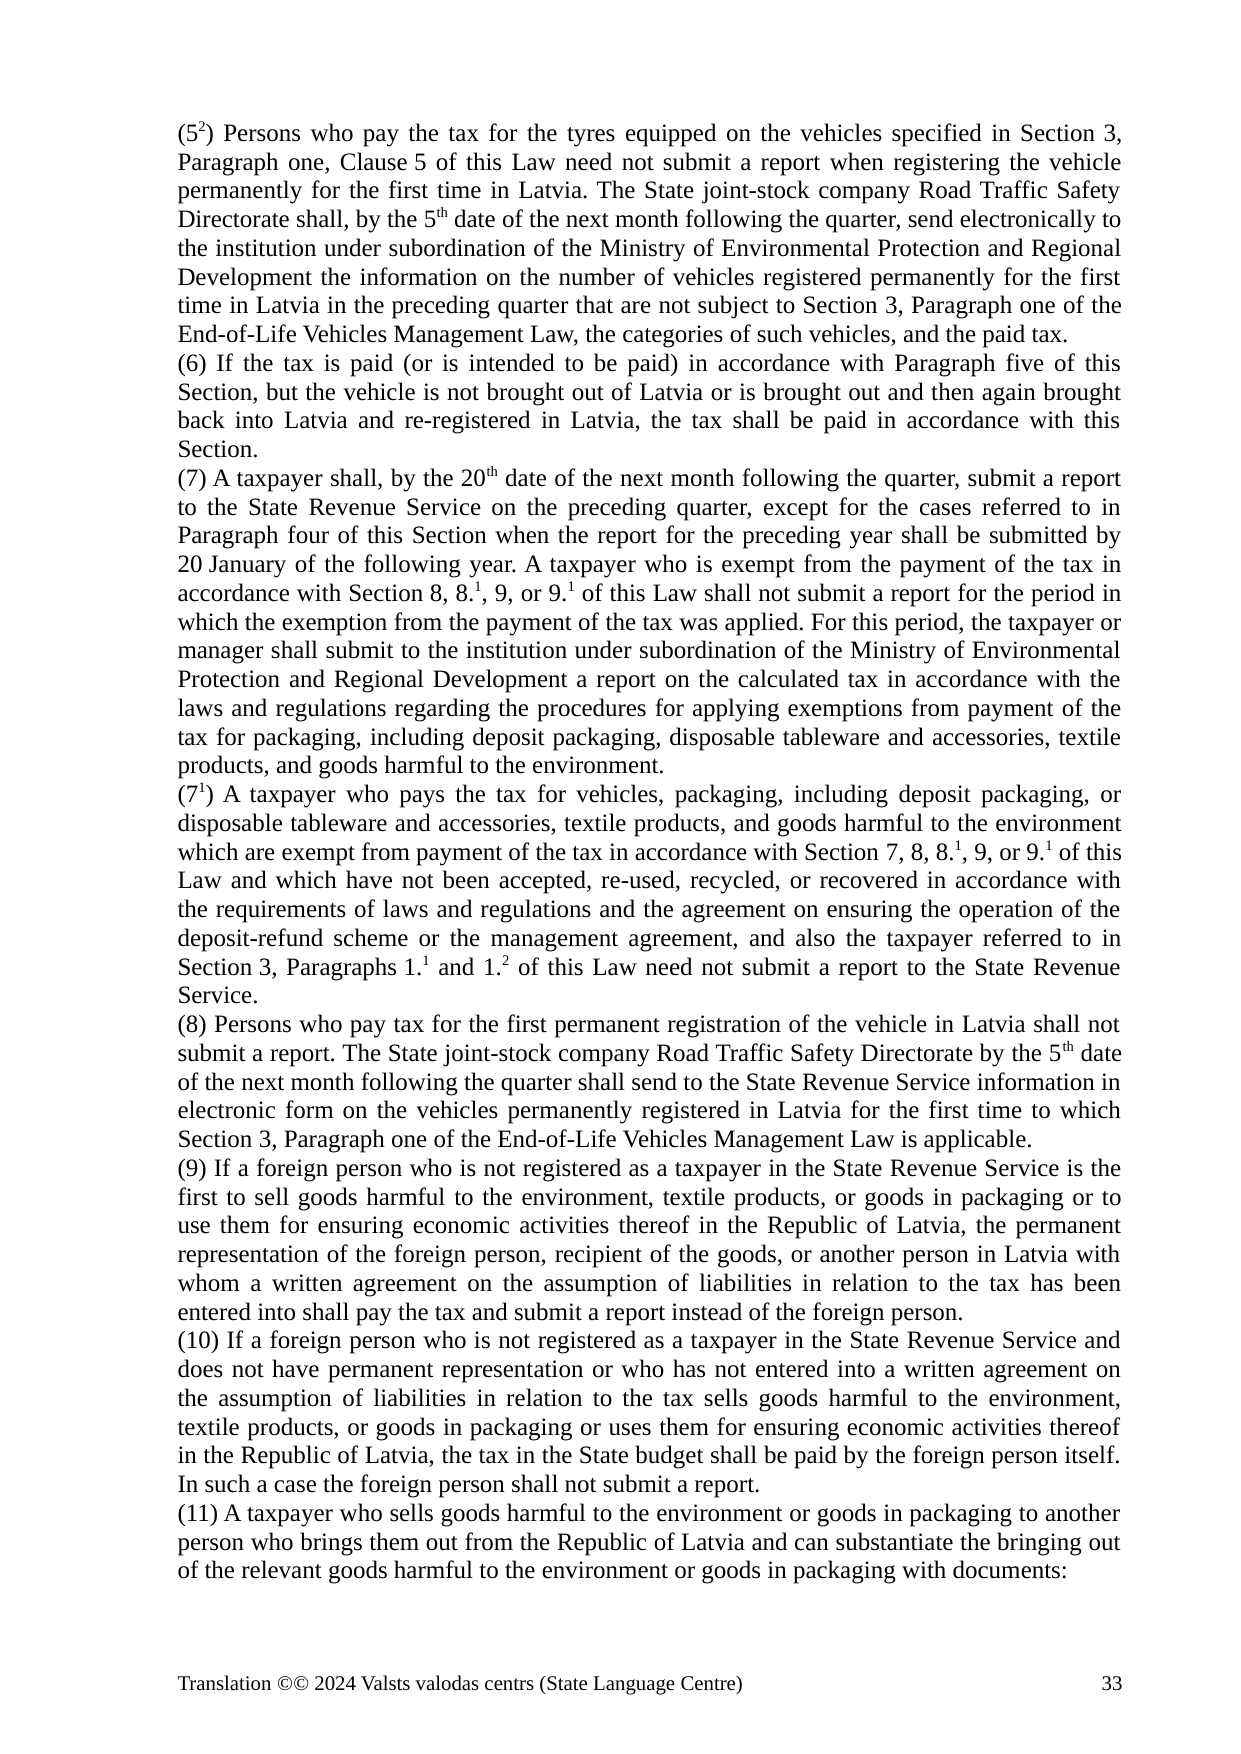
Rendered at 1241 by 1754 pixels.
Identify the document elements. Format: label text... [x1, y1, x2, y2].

text (7) A taxpayer shall, by the 20th date of the next month following the quarter, submit a report to the State Revenue Service on the preceding quarter, except for the cases referred to in Paragraph four of this Section when the report for the preceding year shall be submitted by 20 January of the following year. A taxpayer who is exempt from the payment of the tax in accordance with Section 8, 8.1, 9, or 9.1 of this Law shall not submit a report for the period in which the exemption from the payment of the tax was applied. For this period, the taxpayer or manager shall submit to the institution under subordination of the Ministry of Environmental Protection and Regional Development a report on the calculated tax in accordance with the laws and regulations regarding the procedures for applying exemptions from payment of the tax for packaging, including deposit packaging, disposable tableware and accessories, textile products, and goods harmful to the environment. [177, 463, 1122, 779]
text (6) If the tax is paid (or is intended to be paid) in accordance with Paragraph five of this Section, but the vehicle is not brought out of Latvia or is brought out and then again brought back into Latvia and re-registered in Latvia, the tax shall be paid in accordance with this Section. [177, 348, 1122, 463]
text (10) If a foreign person who is not registered as a taxpayer in the State Revenue Service and does not have permanent representation or who has not entered into a written agreement on the assumption of liabilities in relation to the tax sells goods harmful to the environment, textile products, or goods in packaging or uses them for ensuring economic activities thereof in the Republic of Latvia, the tax in the State budget shall be paid by the foreign person itself. In such a case the foreign person shall not submit a report. [177, 1326, 1122, 1498]
text (9) If a foreign person who is not registered as a taxpayer in the State Revenue Service is the first to sell goods harmful to the environment, textile products, or goods in packaging or to use them for ensuring economic activities thereof in the Republic of Latvia, the permanent representation of the foreign person, recipient of the goods, or another person in Latvia with whom a written agreement on the assumption of liabilities in relation to the tax has been entered into shall pay the tax and submit a report instead of the foreign person. [177, 1153, 1122, 1326]
text (52) Persons who pay the tax for the tyres equipped on the vehicles specified in Section 3, Paragraph one, Clause 5 of this Law need not submit a report when registering the vehicle permanently for the first time in Latvia. The State joint-stock company Road Traffic Safety Directorate shall, by the 5th date of the next month following the quarter, send electronically to the institution under subordination of the Ministry of Environmental Protection and Regional Development the information on the number of vehicles registered permanently for the first time in Latvia in the preceding quarter that are not subject to Section 3, Paragraph one of the End-of-Life Vehicles Management Law, the categories of such vehicles, and the paid tax. [177, 118, 1122, 348]
text (11) A taxpayer who sells goods harmful to the environment or goods in packaging to another person who brings them out from the Republic of Latvia and can substantiate the bringing out of the relevant goods harmful to the environment or goods in packaging with documents: [177, 1498, 1122, 1584]
text (8) Persons who pay tax for the first permanent registration of the vehicle in Latvia shall not submit a report. The State joint-stock company Road Traffic Safety Directorate by the 5th date of the next month following the quarter shall send to the State Revenue Service information in electronic form on the vehicles permanently registered in Latvia for the first time to which Section 3, Paragraph one of the End-of-Life Vehicles Management Law is applicable. [177, 1009, 1122, 1153]
text (71) A taxpayer who pays the tax for vehicles, packaging, including deposit packaging, or disposable tableware and accessories, textile products, and goods harmful to the environment which are exempt from payment of the tax in accordance with Section 7, 8, 8.1, 9, or 9.1 of this Law and which have not been accepted, re-used, recycled, or recovered in accordance with the requirements of laws and regulations and the agreement on ensuring the operation of the deposit-refund scheme or the management agreement, and also the taxpayer referred to in Section 3, Paragraphs 1.1 and 1.2 of this Law need not submit a report to the State Revenue Service. [177, 779, 1122, 1009]
